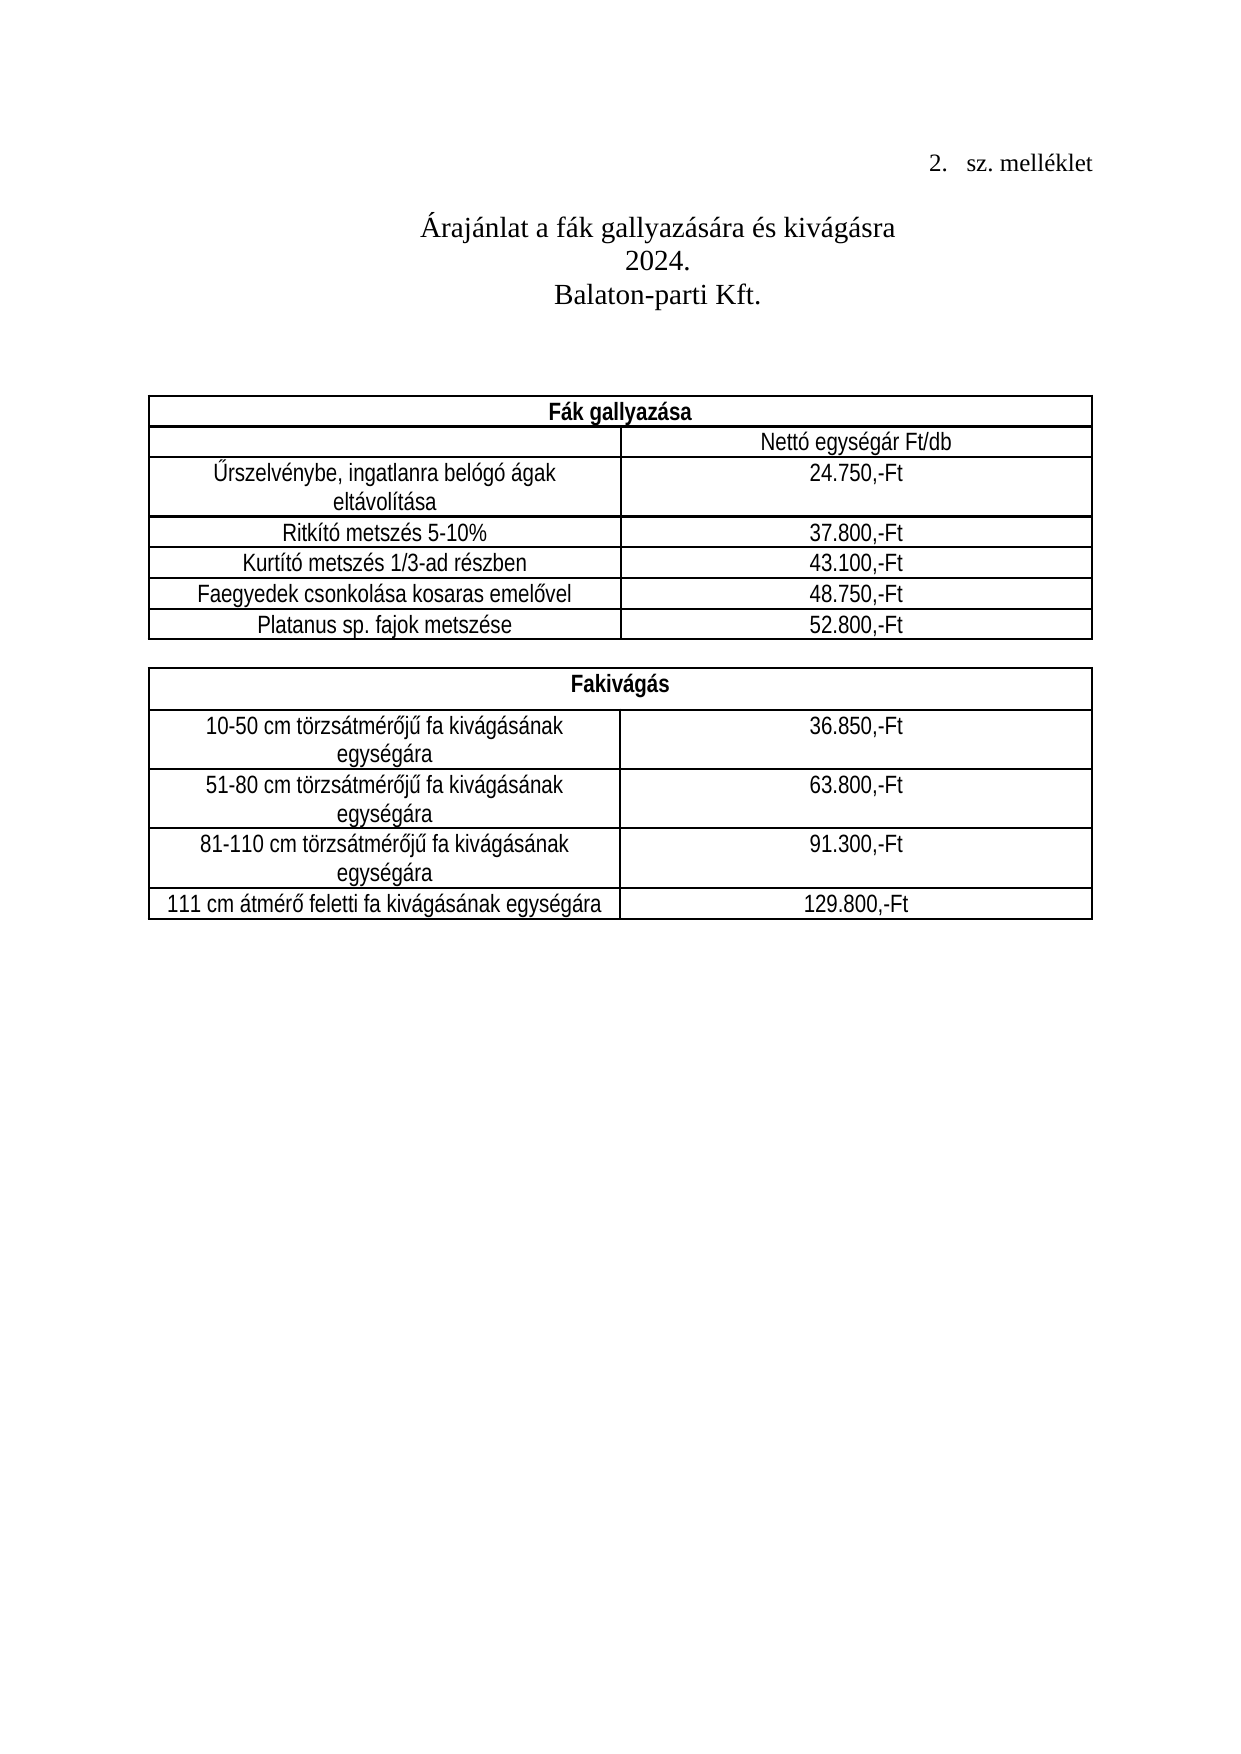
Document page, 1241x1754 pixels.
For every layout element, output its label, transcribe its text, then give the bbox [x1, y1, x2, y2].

table_cell 51-80 cm törzsátmérőjű fa kivágásának egységára [150, 770, 619, 827]
list Árajánlat a fák gallyazására és kivágásra [223, 210, 1093, 243]
table_cell 10-50 cm törzsátmérőjű fa kivágásának egységára [150, 711, 619, 768]
table_cell Kurtító metszés 1/3-ad részben [150, 548, 620, 577]
table_cell Űrszelvénybe, ingatlanra belógó ágak eltávolítása [150, 458, 620, 515]
table_cell Nettó egységár Ft/db [622, 428, 1091, 456]
list sz. melléklet [223, 148, 1093, 176]
list Balaton-parti Kft. [223, 277, 1093, 311]
table_cell 43.100,-Ft [622, 548, 1091, 577]
list 2024. [223, 243, 1093, 277]
table_cell Ritkító metszés 5-10% [150, 518, 620, 546]
table_header Fakivágás [150, 669, 1091, 708]
table_cell 48.750,-Ft [622, 579, 1091, 608]
table_cell Platanus sp. fajok metszése [150, 610, 620, 638]
table_header Fák gallyazása [150, 397, 1091, 425]
table_cell 36.850,-Ft [621, 711, 1091, 768]
table_cell 111 cm átmérő feletti fa kivágásának egységára [150, 889, 619, 917]
table_cell 129.800,-Ft [621, 889, 1091, 917]
table_cell 81-110 cm törzsátmérőjű fa kivágásának egységára [150, 829, 619, 887]
table_cell 91.300,-Ft [621, 829, 1091, 887]
table_cell 24.750,-Ft [622, 458, 1091, 515]
table_cell 52.800,-Ft [622, 610, 1091, 638]
table_cell 63.800,-Ft [621, 770, 1091, 827]
table_cell 37.800,-Ft [622, 518, 1091, 546]
table_cell Faegyedek csonkolása kosaras emelővel [150, 579, 620, 608]
table_cell [150, 428, 620, 456]
